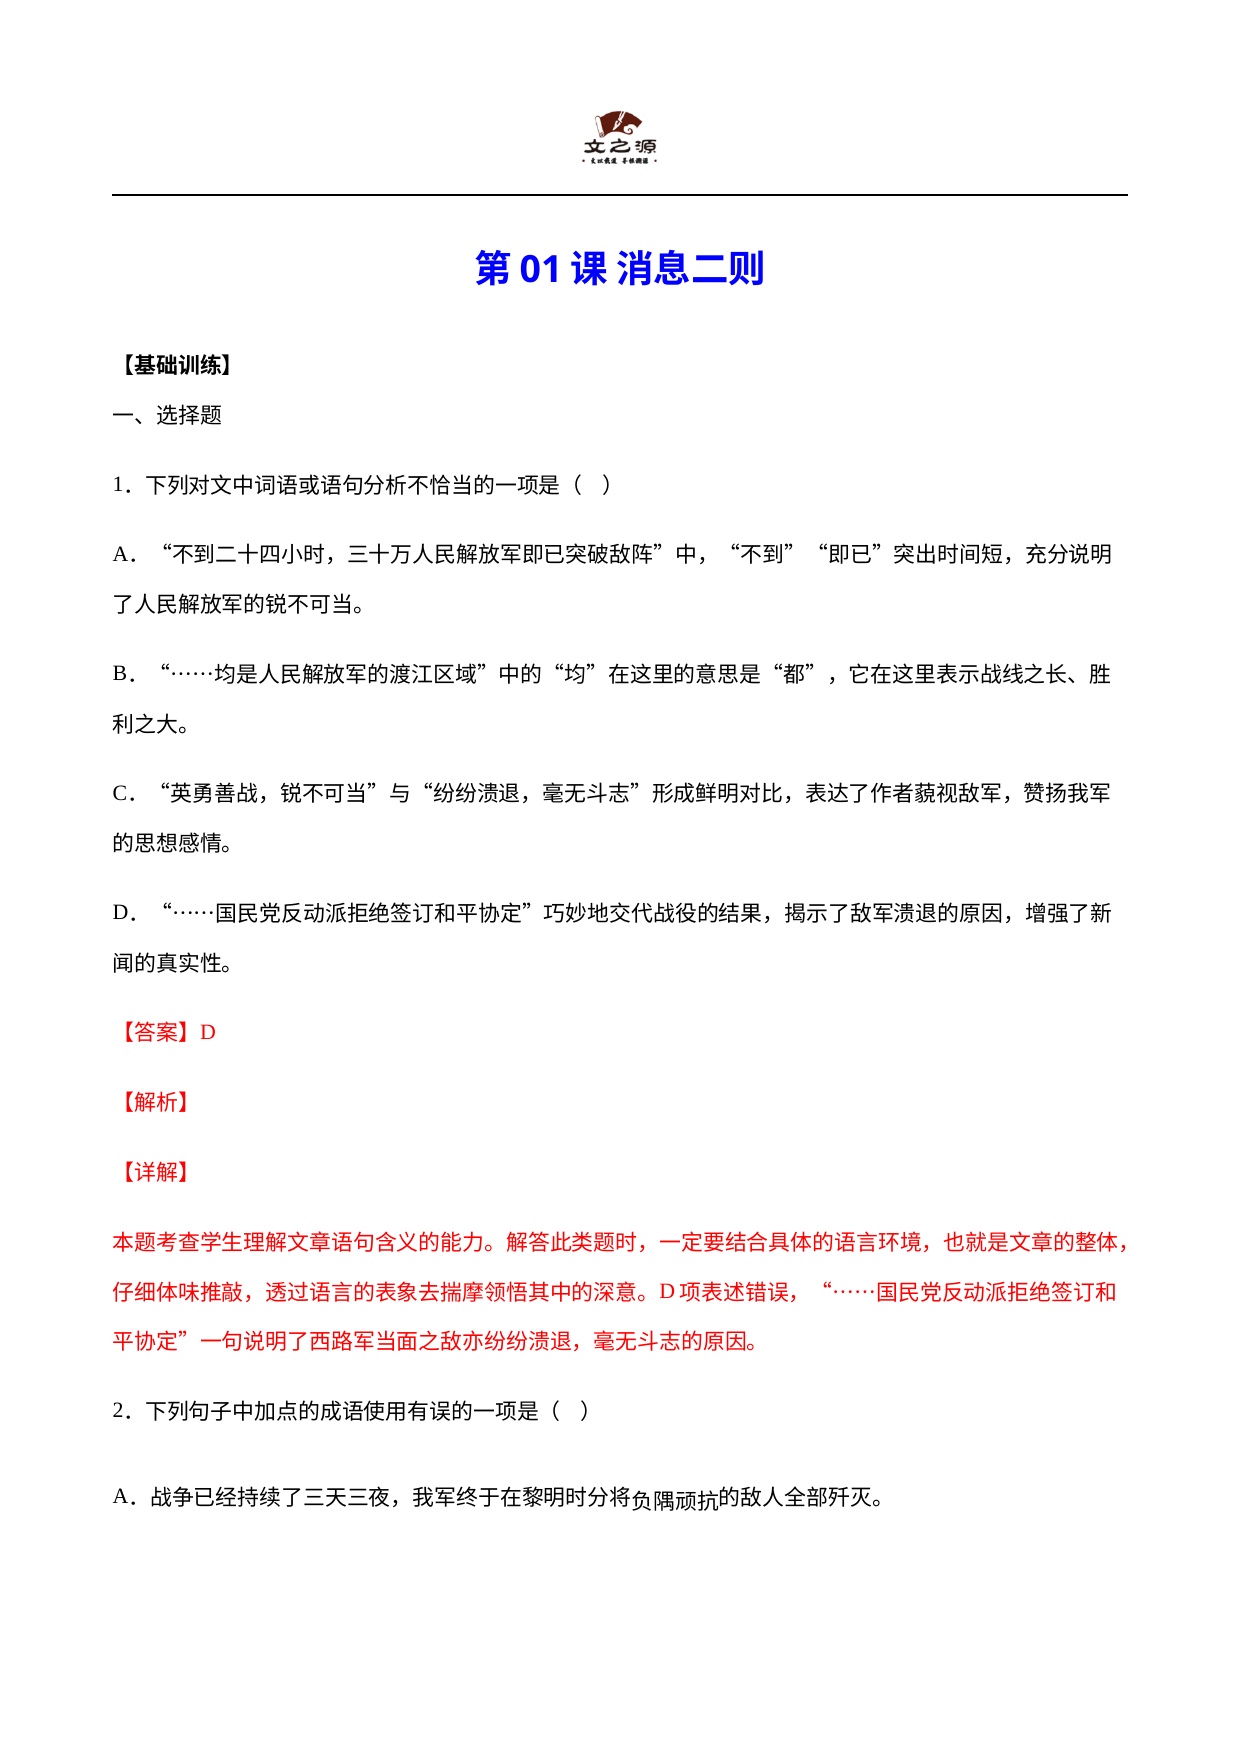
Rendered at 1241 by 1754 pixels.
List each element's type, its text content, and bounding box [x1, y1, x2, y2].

text 【基础训练】 [112, 347, 1128, 380]
text 1．下列对文中词语或语句分析不恰当的一项是（ ） [112, 467, 1128, 500]
text C．“英勇善战，锐不可当”与“纷纷溃退，毫无斗志”形成鲜明对比，表达了作者藐视敌军，赞扬我军的思想感情。 [112, 776, 1128, 858]
picture [543, 88, 698, 192]
text 第01课 消息二则 [112, 233, 1128, 299]
text B．“……均是人民解放军的渡江区域”中的“均”在这里的意思是“都”，它在这里表示战线之长、胜利之大。 [112, 656, 1128, 739]
text 一、选择题 [112, 397, 1128, 430]
text A．“不到二十四小时，三十万人民解放军即已突破敌阵”中，“不到”“即已”突出时间短，充分说明了人民解放军的锐不可当。 [112, 537, 1128, 619]
text 【详解】 [112, 1154, 1128, 1187]
text 2．下列句子中加点的成语使用有误的一项是（ ） [112, 1393, 1128, 1426]
text 【解析】 [112, 1084, 1128, 1118]
text D．“……国民党反动派拒绝签订和平协定”巧妙地交代战役的结果，揭示了敌军溃退的原因，增强了新闻的真实性。 [112, 895, 1128, 978]
text 本题考查学生理解文章语句含义的能力。解答此类题时，一定要结合具体的语言环境，也就是文章的整体，仔细体味推敲，透过语言的表象去揣摩领悟其中的深意。D项表述错误，“……国民党反动派拒绝签订和平协定”一句说明了西路军当面之敌亦纷纷溃退，毫无斗志的原因。 [112, 1224, 1128, 1357]
text 【答案】D [112, 1015, 1128, 1048]
text A．战争已经持续了三天三夜，我军终于在黎明时分将负隅顽抗的敌人全部歼灭。 [112, 1463, 1128, 1529]
